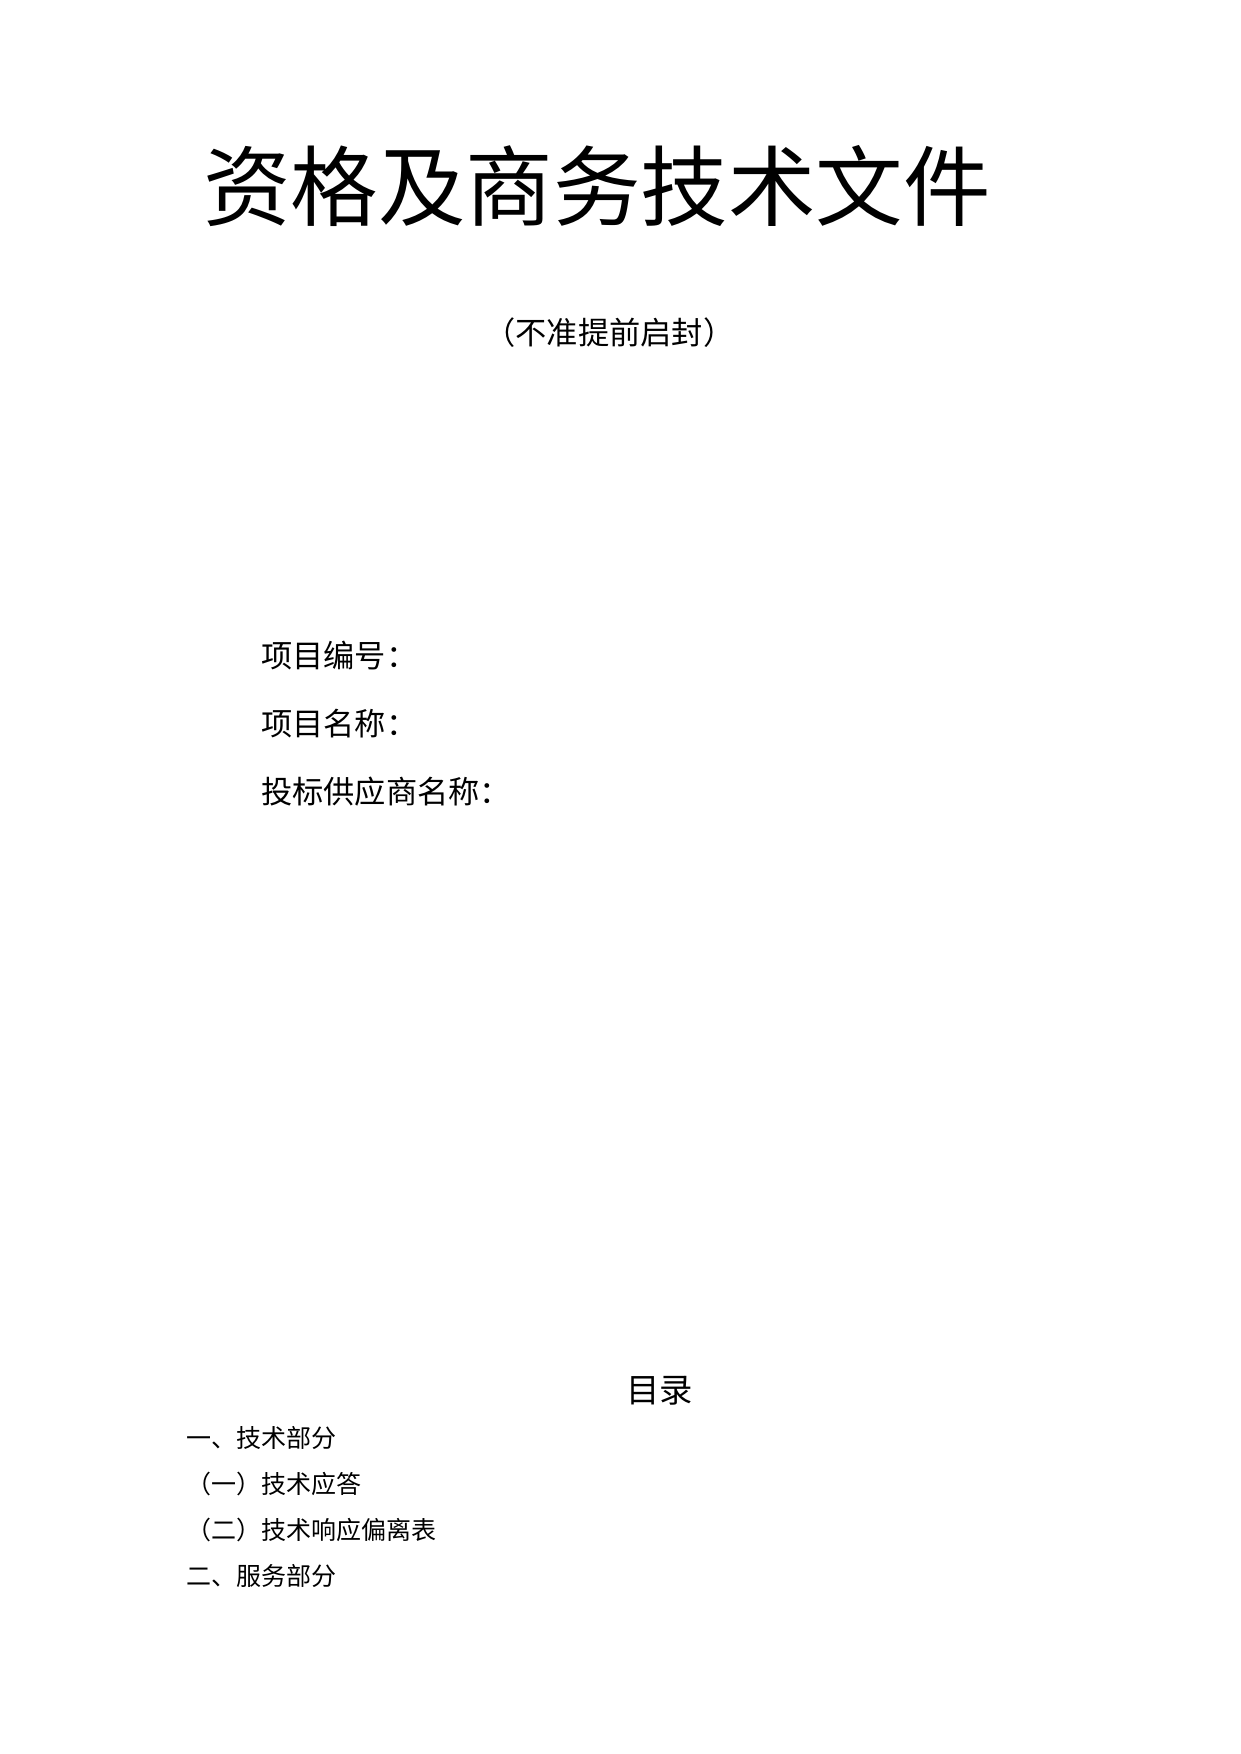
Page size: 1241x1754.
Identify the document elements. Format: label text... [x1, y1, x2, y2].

text 一、技术部分 [136, 1411, 1116, 1457]
text （不准提前启封） [77, 308, 1116, 353]
text 投标供应商名称： [136, 767, 1116, 812]
text 二、服务部分 [136, 1549, 1116, 1594]
text （二）技术响应偏离表 [136, 1503, 1116, 1549]
text （一）技术应答 [136, 1457, 1116, 1503]
text 项目名称： [136, 699, 1116, 744]
text 资格及商务技术文件 [77, 118, 1116, 245]
text 项目编号： [136, 631, 1116, 677]
text 目录 [136, 1365, 1116, 1411]
